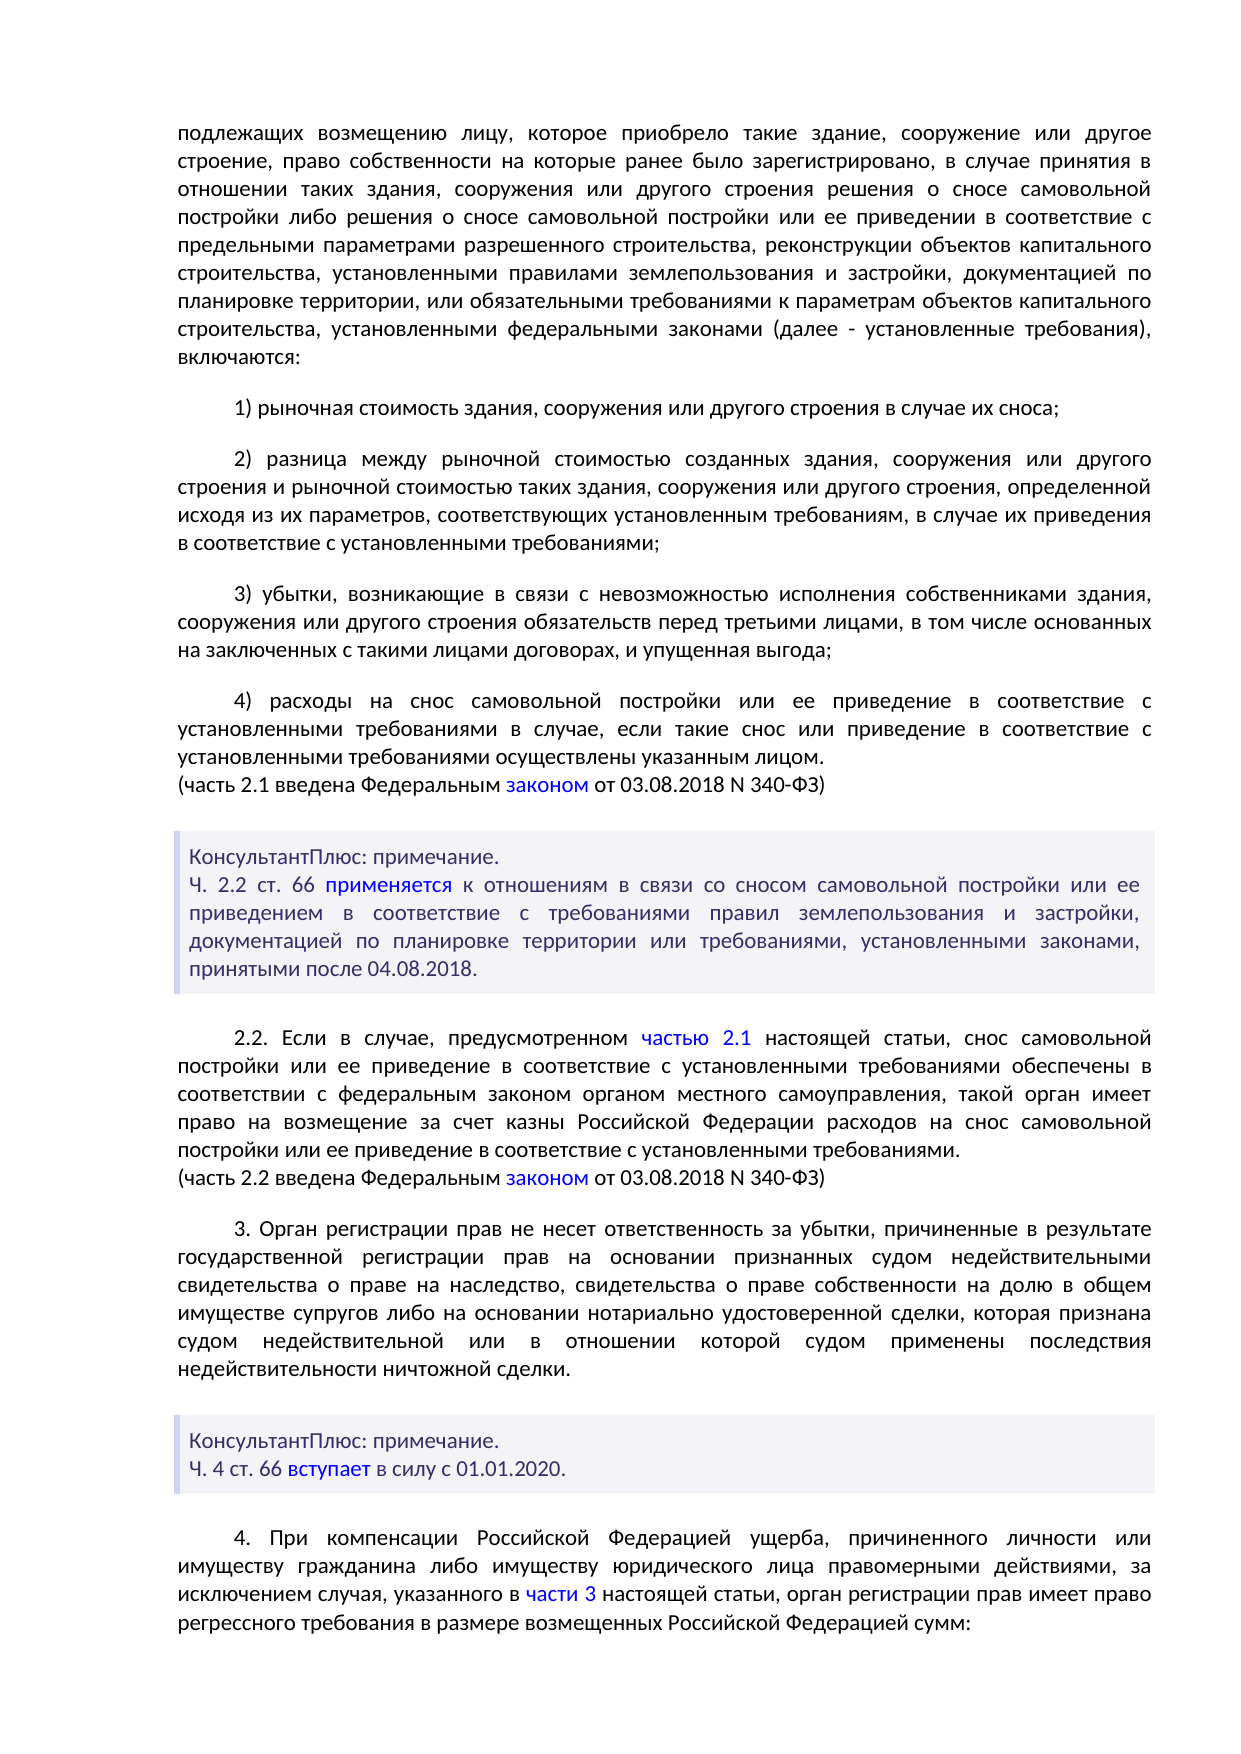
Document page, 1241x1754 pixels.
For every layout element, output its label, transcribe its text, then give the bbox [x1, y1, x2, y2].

text 3) убытки, возникающие в связи с невозможностью исполнения собственниками здания, сооружения или другого строения обязательств перед третьими лицами, в том числе основанных на заключенных с такими лицами договорах, и упущенная выгода; [177, 579, 1152, 663]
text 3. Орган регистрации прав не несет ответственность за убытки, причиненные в результате государственной регистрации прав на основании признанных судом недействительными свидетельства о праве на наследство, свидетельства о праве собственности на долю в общем имуществе супругов либо на основании нотариально удостоверенной сделки, которая признана судом недействительной или в отношении которой судом применены последствия недействительности ничтожной сделки. [177, 1214, 1152, 1382]
text (часть 2.2 введена Федеральным законом от 03.08.2018 N 340-ФЗ) [177, 1163, 1152, 1191]
text 4) расходы на снос самовольной постройки или ее приведение в соответствие с установленными требованиями в случае, если такие снос или приведение в соответствие с установленными требованиями осуществлены указанным лицом. [177, 686, 1152, 770]
text 4. При компенсации Российской Федерацией ущерба, причиненного личности или имуществу гражданина либо имуществу юридического лица правомерными действиями, за исключением случая, указанного в части 3 настоящей статьи, орган регистрации прав имеет право регрессного требования в размере возмещенных Российской Федерацией сумм: [177, 1523, 1152, 1636]
table_header КонсультантПлюс: примечание. Ч. 4 ст. 66 вступает в силу с 01.01.2020. [180, 1415, 1149, 1494]
table_header КонсультантПлюс: примечание. Ч. 2.2 ст. 66 применяется к отношениям в связи со сносом самовольной постройки или ее приведением в соответствие с требованиями правил землепользования и застройки, документацией по планировке территории или требованиями, установленными законами, принятыми после 04.08.2018. [180, 831, 1149, 994]
text 2) разница между рыночной стоимостью созданных здания, сооружения или другого строения и рыночной стоимостью таких здания, сооружения или другого строения, определенной исходя из их параметров, соответствующих установленным требованиям, в случае их приведения в соответствие с установленными требованиями; [177, 444, 1152, 556]
text (часть 2.1 введена Федеральным законом от 03.08.2018 N 340-ФЗ) [177, 770, 1152, 798]
text 2.2. Если в случае, предусмотренном частью 2.1 настоящей статьи, снос самовольной постройки или ее приведение в соответствие с установленными требованиями обеспечены в соответствии с федеральным законом органом местного самоуправления, такой орган имеет право на возмещение за счет казны Российской Федерации расходов на снос самовольной постройки или ее приведение в соответствие с установленными требованиями. [177, 1023, 1152, 1163]
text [177, 118, 1152, 370]
text 1) рыночная стоимость здания, сооружения или другого строения в случае их сноса; [177, 393, 1152, 421]
